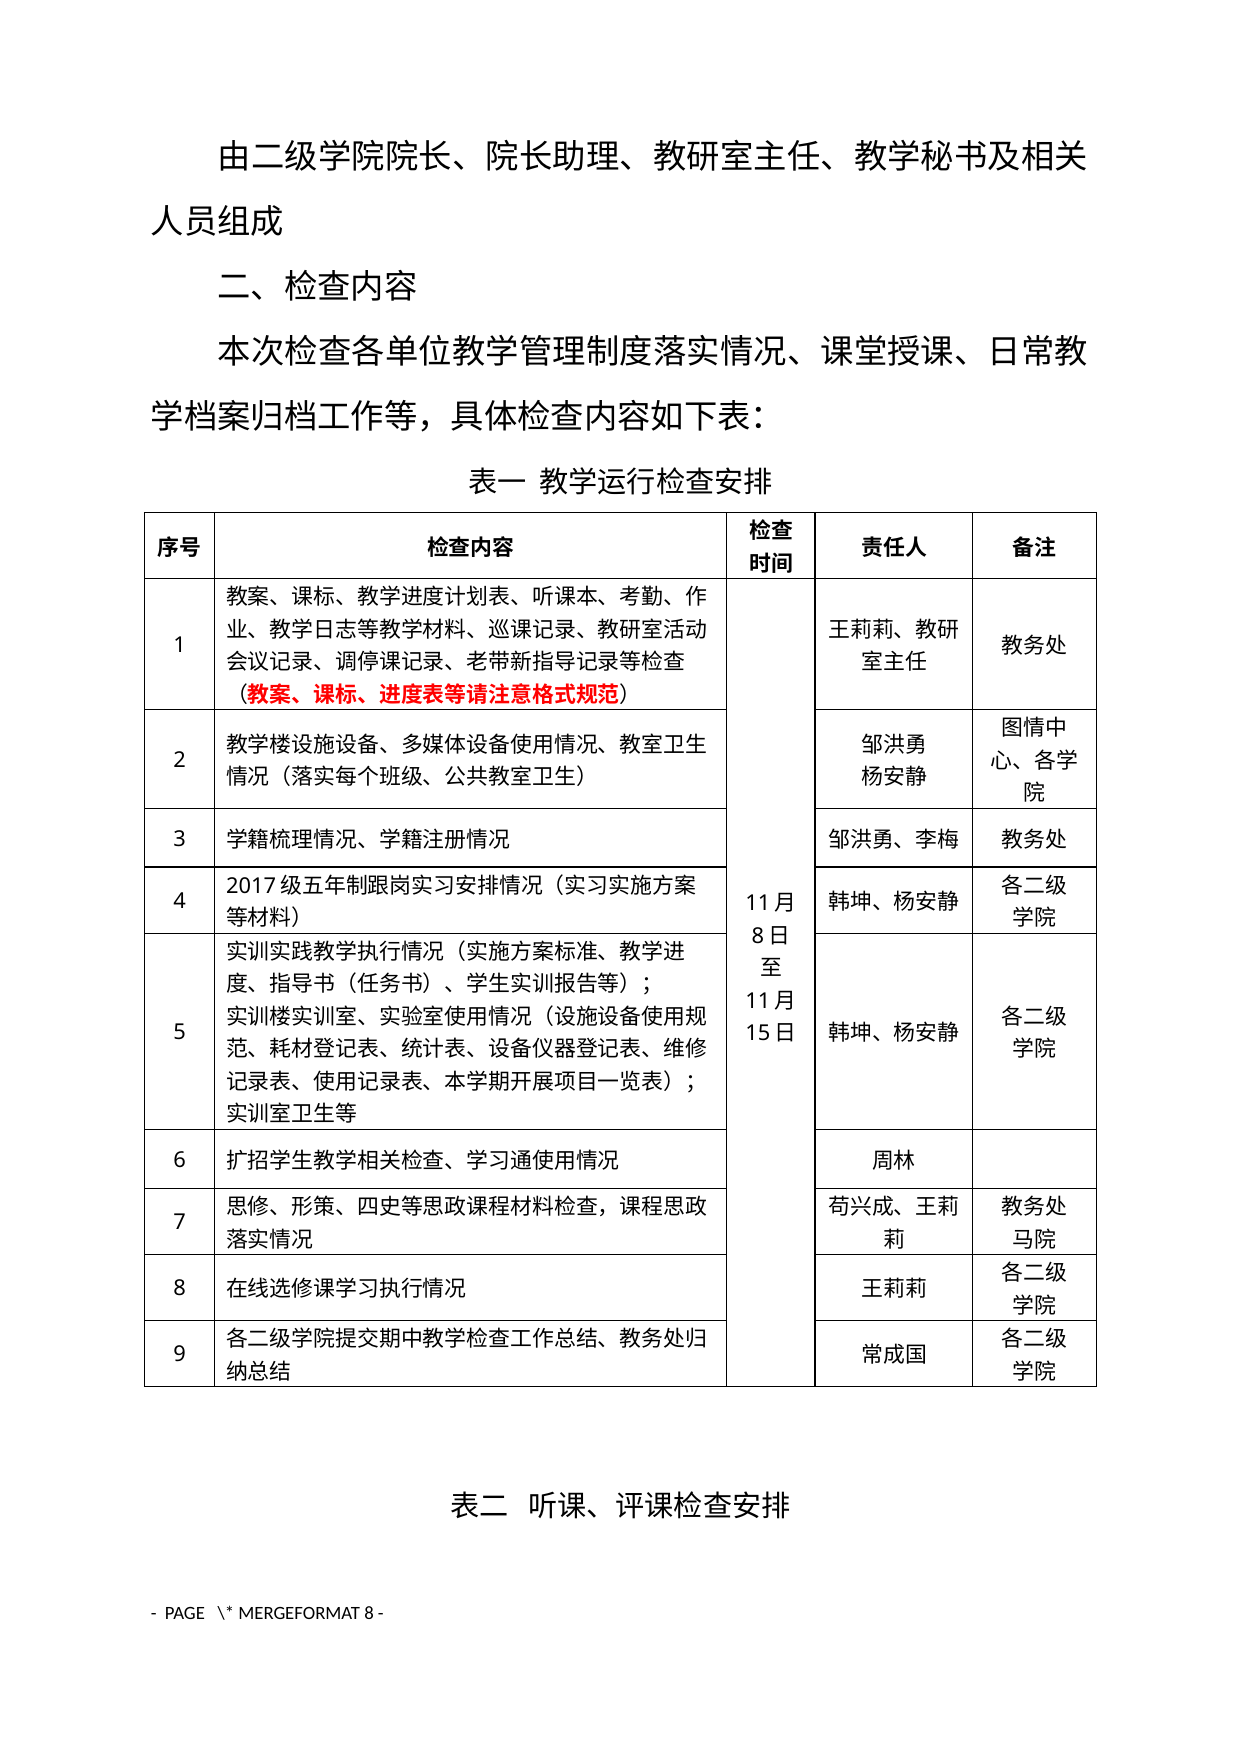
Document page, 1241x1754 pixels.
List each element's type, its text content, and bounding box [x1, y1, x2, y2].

table_cell 周林 [816, 1130, 972, 1188]
table_cell 各二级 学院 [973, 934, 1096, 1128]
table_cell 韩坤、杨安静 [816, 934, 972, 1128]
text 二、检查内容 [151, 252, 1089, 317]
table_cell 邹洪勇 杨安静 [816, 710, 972, 807]
table_cell 2 [145, 710, 214, 807]
table_cell 各二级 学院 [973, 1321, 1096, 1386]
table_header 检查 时间 [727, 513, 814, 578]
table_cell [973, 1130, 1096, 1188]
table_cell 各二级 学院 [973, 868, 1096, 932]
table_cell 7 [145, 1189, 214, 1254]
table_cell 常成国 [816, 1321, 972, 1386]
table_cell 教务处 马院 [973, 1189, 1096, 1254]
table_cell 扩招学生教学相关检查、学习通使用情况 [215, 1130, 726, 1188]
table_cell 韩坤、杨安静 [816, 868, 972, 932]
table_cell 2017级五年制跟岗实习安排情况（实习实施方案等材料） [215, 868, 726, 932]
table_cell 学籍梳理情况、学籍注册情况 [215, 809, 726, 866]
table_cell 王莉莉 [816, 1255, 972, 1320]
table_cell 9 [145, 1321, 214, 1386]
table_cell 王莉莉、教研室主任 [816, 579, 972, 709]
table_cell 邹洪勇、李梅 [816, 809, 972, 866]
text 表一 教学运行检查安排 [151, 447, 1089, 512]
table_cell 实训实践教学执行情况（实施方案标准、教学进度、指导书（任务书）、学生实训报告等）； 实训楼实训室、实验室使用情况（设施设备使用规范、耗材登记表、统计表、设备仪器登记表、维修记录表、使用记录表、本学期开展项目一览表）； 实训室卫生等 [215, 934, 726, 1128]
table_cell 教学楼设施设备、多媒体设备使用情况、教室卫生情况（落实每个班级、公共教室卫生） [215, 710, 726, 807]
table_header 责任人 [816, 513, 972, 578]
table_cell 思修、形策、四史等思政课程材料检查，课程思政落实情况 [215, 1189, 726, 1254]
table_cell 11月 8日 至 11月 15日 [727, 579, 814, 1386]
table_cell 4 [145, 868, 214, 932]
table_header 备注 [973, 513, 1096, 578]
table_cell 在线选修课学习执行情况 [215, 1255, 726, 1320]
table_cell 6 [145, 1130, 214, 1188]
text 表二 听课、评课检查安排 [151, 1472, 1089, 1537]
table_cell 3 [145, 809, 214, 866]
table_cell 各二级 学院 [973, 1255, 1096, 1320]
table_cell 苟兴成、王莉莉 [816, 1189, 972, 1254]
table_cell 教案、课标、教学进度计划表、听课本、考勤、作业、教学日志等教学材料、巡课记录、教研室活动会议记录、调停课记录、老带新指导记录等检查（教案、课标、进度表等请注意格式规范） [215, 579, 726, 709]
table_cell 1 [145, 579, 214, 709]
text 由二级学院院长、院长助理、教研室主任、教学秘书及相关人员组成 [151, 122, 1089, 252]
table_header 序号 [145, 513, 214, 578]
table_cell 各二级学院提交期中教学检查工作总结、教务处归纳总结 [215, 1321, 726, 1386]
table_cell 8 [145, 1255, 214, 1320]
table_cell 图情中心、各学院 [973, 710, 1096, 807]
table_cell 教务处 [973, 579, 1096, 709]
table_cell 5 [145, 934, 214, 1128]
text 本次检查各单位教学管理制度落实情况、课堂授课、日常教学档案归档工作等，具体检查内容如下表： [151, 317, 1089, 447]
table_header 检查内容 [215, 513, 726, 578]
table_cell 教务处 [973, 809, 1096, 866]
